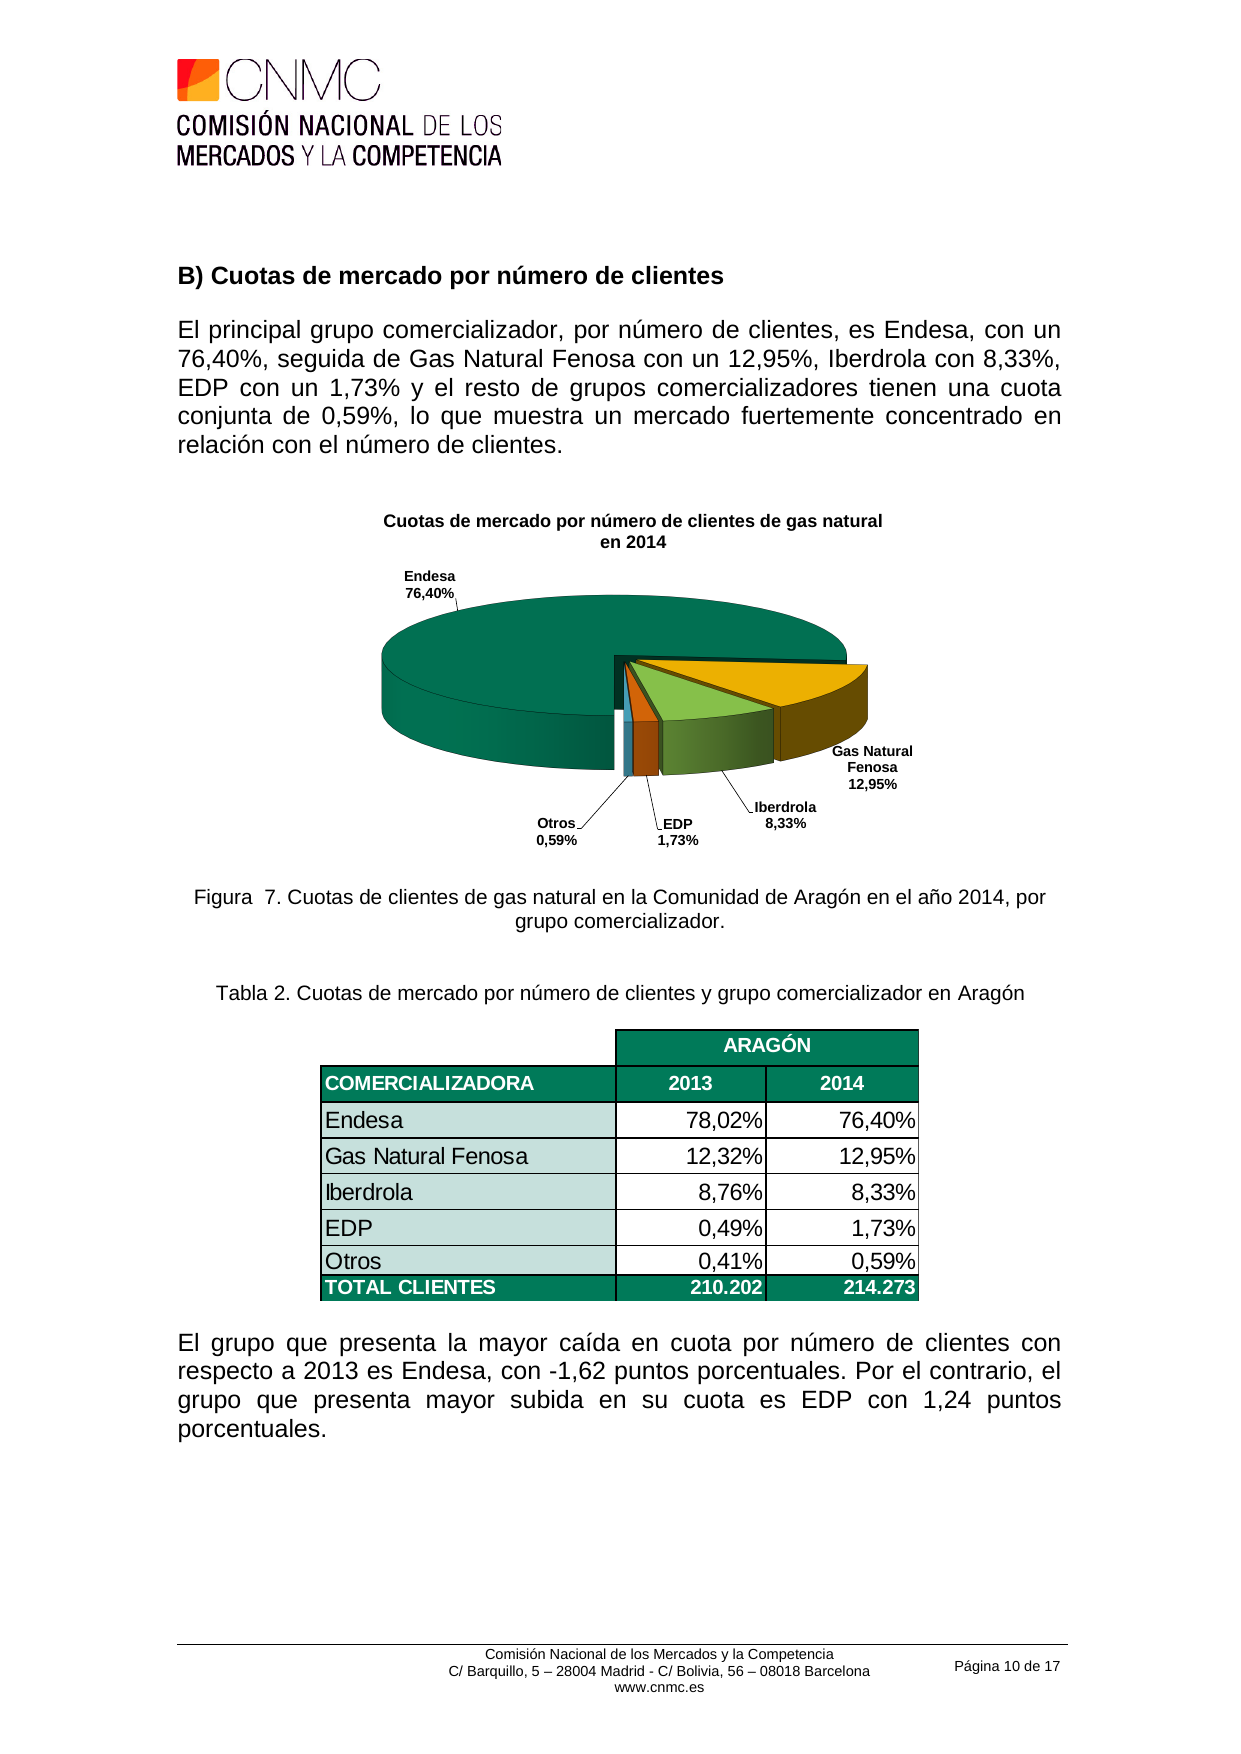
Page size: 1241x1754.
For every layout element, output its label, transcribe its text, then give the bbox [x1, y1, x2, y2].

text Figura 7. Cuotas de clientes de gas natural en la Comunidad de Aragón en el año 2014, por grupo comercializador. [177, 884, 1063, 932]
text El principal grupo comercializador, por número de clientes, es Endesa, con un 76,40%, seguida de Gas Natural Fenosa con un 12,95%, Iberdrola con 8,33%, EDP con un 1,73% y el resto de grupos comercializadores tienen una cuota conjunta de 0,59%, lo que muestra un mercado fuertemente concentrado en relación con el número de clientes. [177, 315, 1063, 459]
text B) Cuotas de mercado por número de clientes [177, 261, 1063, 290]
picture [177, 59, 502, 166]
text Tabla 2. Cuotas de mercado por número de clientes y grupo comercializador en Aragón [177, 980, 1063, 1004]
text El grupo que presenta la mayor caída en cuota por número de clientes con respecto a 2013 es Endesa, con -1,62 puntos porcentuales. Por el contrario, el grupo que presenta mayor subida en su cuota es EDP con 1,24 puntos porcentuales. [177, 1327, 1063, 1442]
